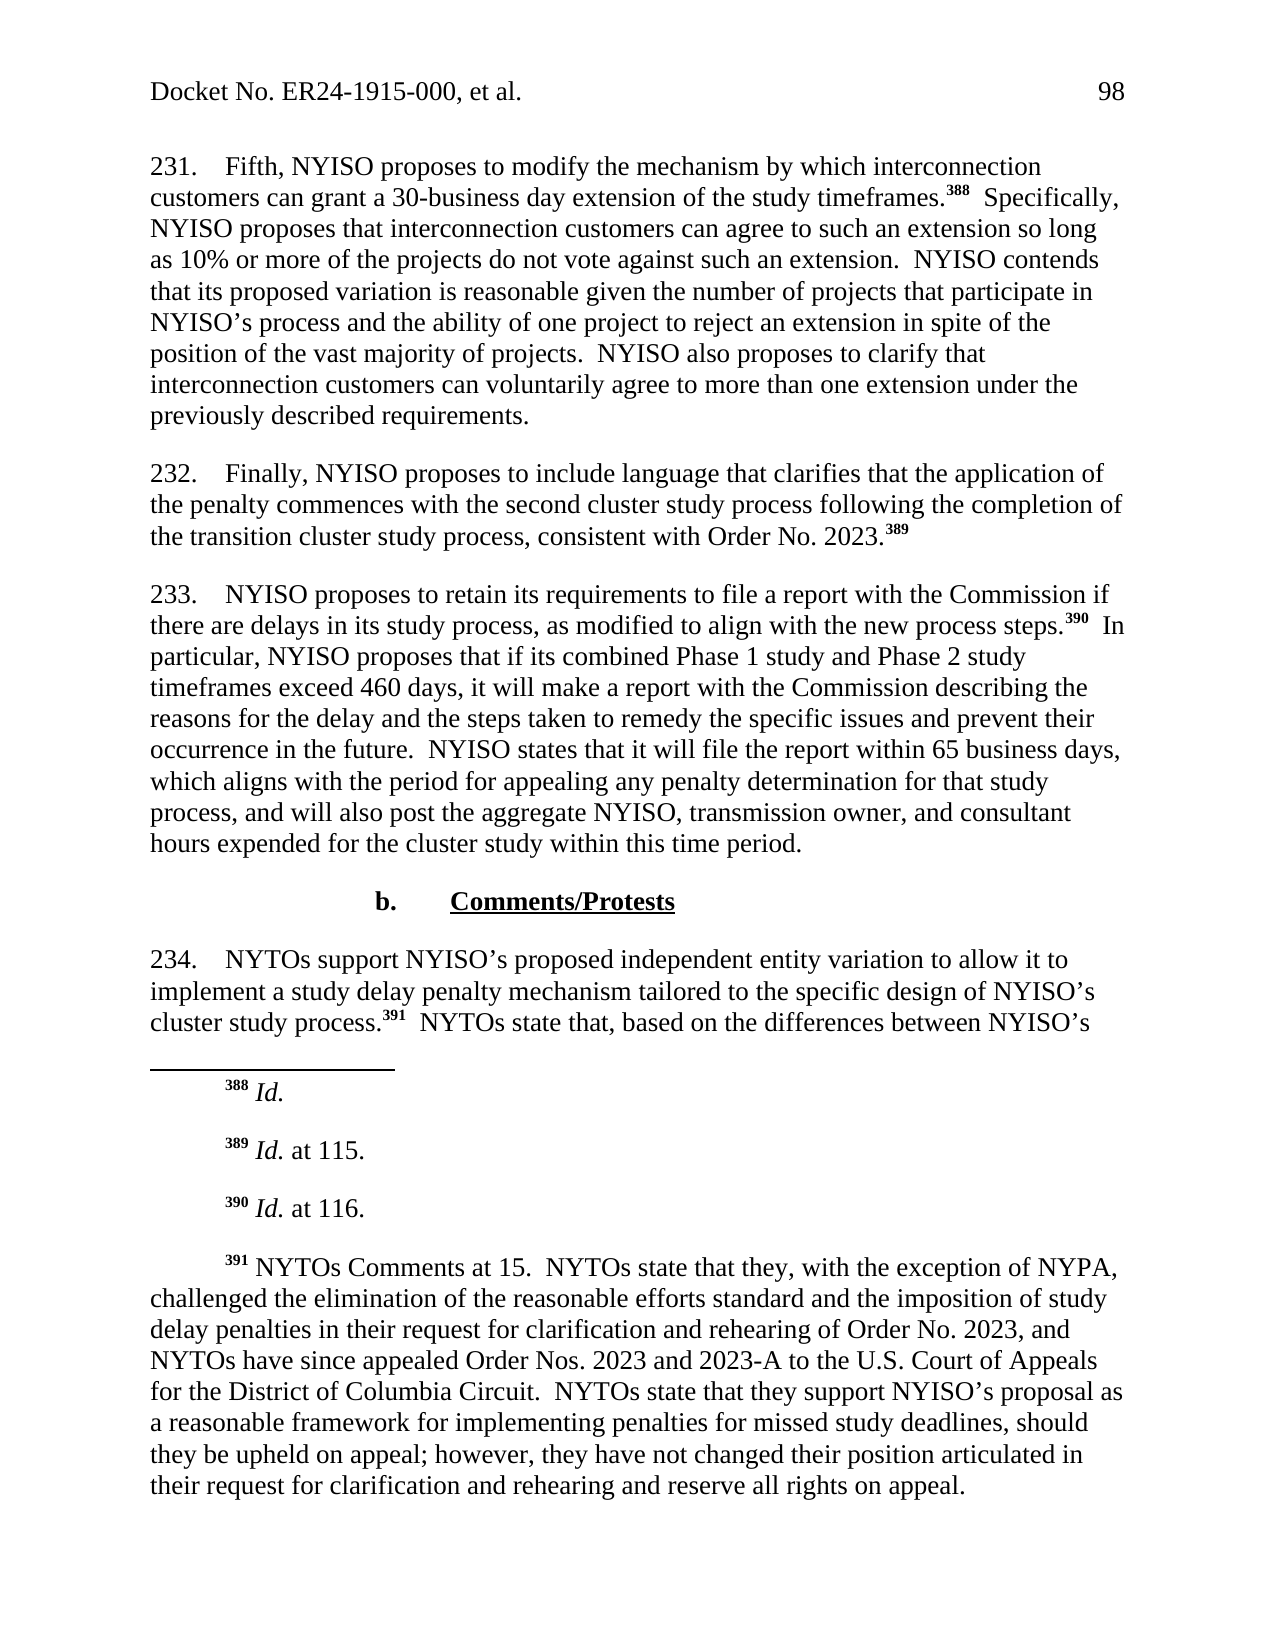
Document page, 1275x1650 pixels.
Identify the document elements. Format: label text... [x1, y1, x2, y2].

subtitle Comments/Protests [375, 885, 1125, 916]
text Fifth, NYISO proposes to modify the mechanism by which interconnection customers can grant a 30-business day extension of the study timeframes. Specifically, NYISO proposes that interconnection customers can agree to such an extension so long as 10% or more of the projects do not vote against such an extension. NYISO contends that its proposed variation is reasonable given the number of projects that participate in NYISO’s process and the ability of one project to reject an extension in spite of the position of the vast majority of projects. NYISO also proposes to clarify that interconnection customers can voluntarily agree to more than one extension under the previously described requirements. [150, 150, 1125, 430]
text Finally, NYISO proposes to include language that clarifies that the application of the penalty commences with the second cluster study process following the completion of the transition cluster study process, consistent with Order No. 2023. [150, 457, 1125, 551]
text NYTOs support NYISO’s proposed independent entity variation to allow it to implement a study delay penalty mechanism tailored to the specific design of NYISO’s cluster study process. NYTOs state that, based on the differences between NYISO’s cluster study process and the pro forma process, the penalty provisions contemplated by Order No. 2023 cannot be applied to the NYISO process without modification. NYTOs argue that NYISO’s proposal, which applies penalties after the completion of both study phases, is an appropriate means of doing so. [150, 943, 1125, 1037]
text NYISO proposes to retain its requirements to file a report with the Commission if there are delays in its study process, as modified to align with the new process steps. In particular, NYISO proposes that if its combined Phase 1 study and Phase 2 study timeframes exceed 460 days, it will make a report with the Commission describing the reasons for the delay and the steps taken to remedy the specific issues and prevent their occurrence in the future. NYISO states that it will file the report within 65 business days, which aligns with the period for appealing any penalty determination for that study process, and will also post the aggregate NYISO, transmission owner, and consultant hours expended for the cluster study within this time period. [150, 578, 1125, 858]
